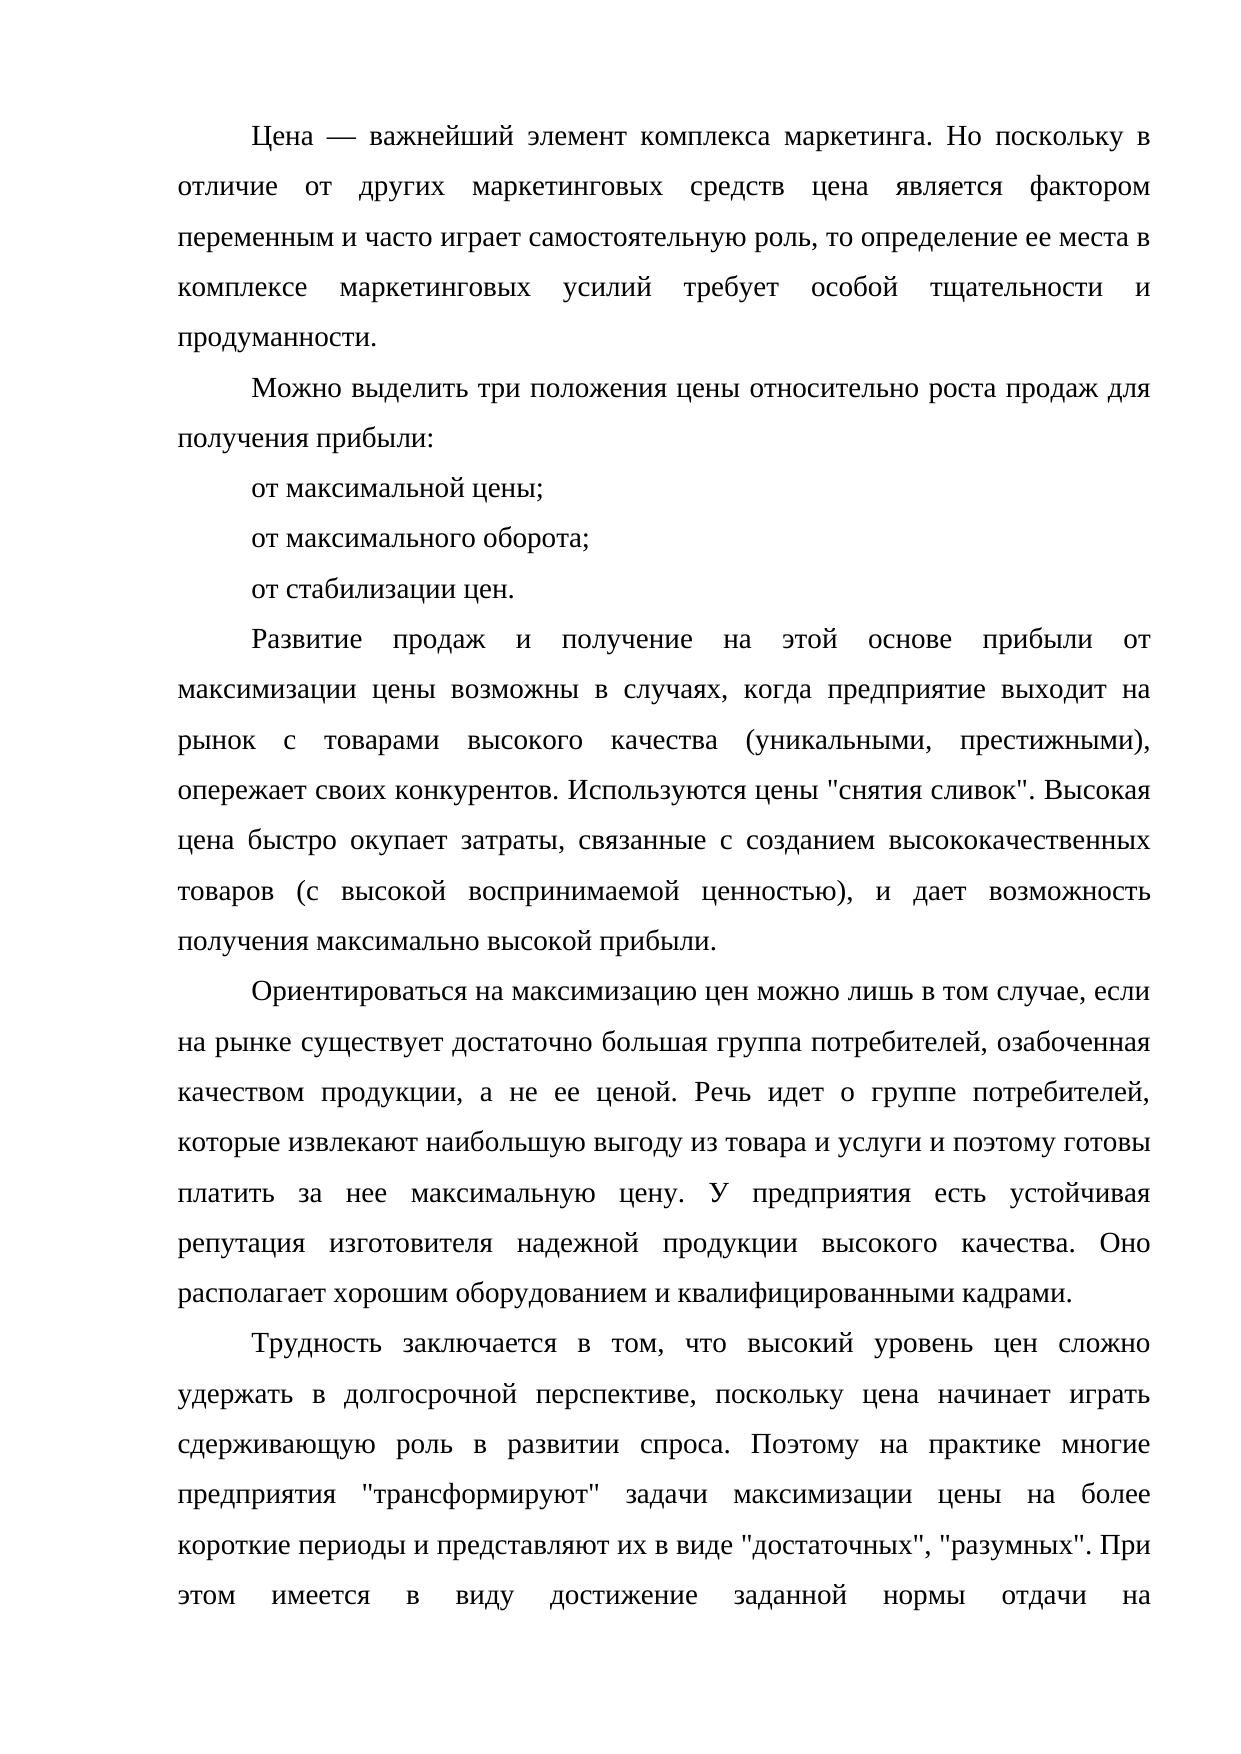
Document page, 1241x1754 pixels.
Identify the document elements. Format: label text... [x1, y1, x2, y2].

text Можно выделить три положения цены относительно роста продаж для получения прибыли: [177, 370, 1152, 453]
text от максимальной цены; [177, 470, 1152, 504]
text Развитие продаж и получение на этой основе прибыли от максимизации цены возможны в случаях, когда предприятие выходит на рынок с товарами высокого качества (уникальными, престижными), опережает своих конкурентов. Используются цены "снятия сливок". Высокая цена быстро окупает затраты, связанные с созданием высококачественных товаров (с высокой воспринимаемой ценностью), и дает возможность получения максимально высокой прибыли. [177, 621, 1152, 957]
text Цена — важнейший элемент комплекса маркетинга. Но поскольку в отличие от других маркетинговых средств цена является фактором переменным и часто играет самостоятельную роль, то определение ее места в комплексе маркетинговых усилий требует особой тщательности и продуманности. [177, 118, 1152, 353]
text от максимального оборота; [177, 521, 1152, 554]
text от стабилизации цен. [177, 571, 1152, 604]
text Ориентироваться на максимизацию цен можно лишь в том случае, если на рынке существует достаточно большая группа потребителей, озабоченная качеством продукции, а не ее ценой. Речь идет о группе потребителей, которые извлекают наибольшую выгоду из товара и услуги и поэтому готовы платить за нее максимальную цену. У предприятия есть устойчивая репутация изготовителя надежной продукции высокого качества. Оно располагает хорошим оборудованием и квалифицированными кадрами. [177, 973, 1152, 1309]
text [177, 1326, 1152, 1611]
